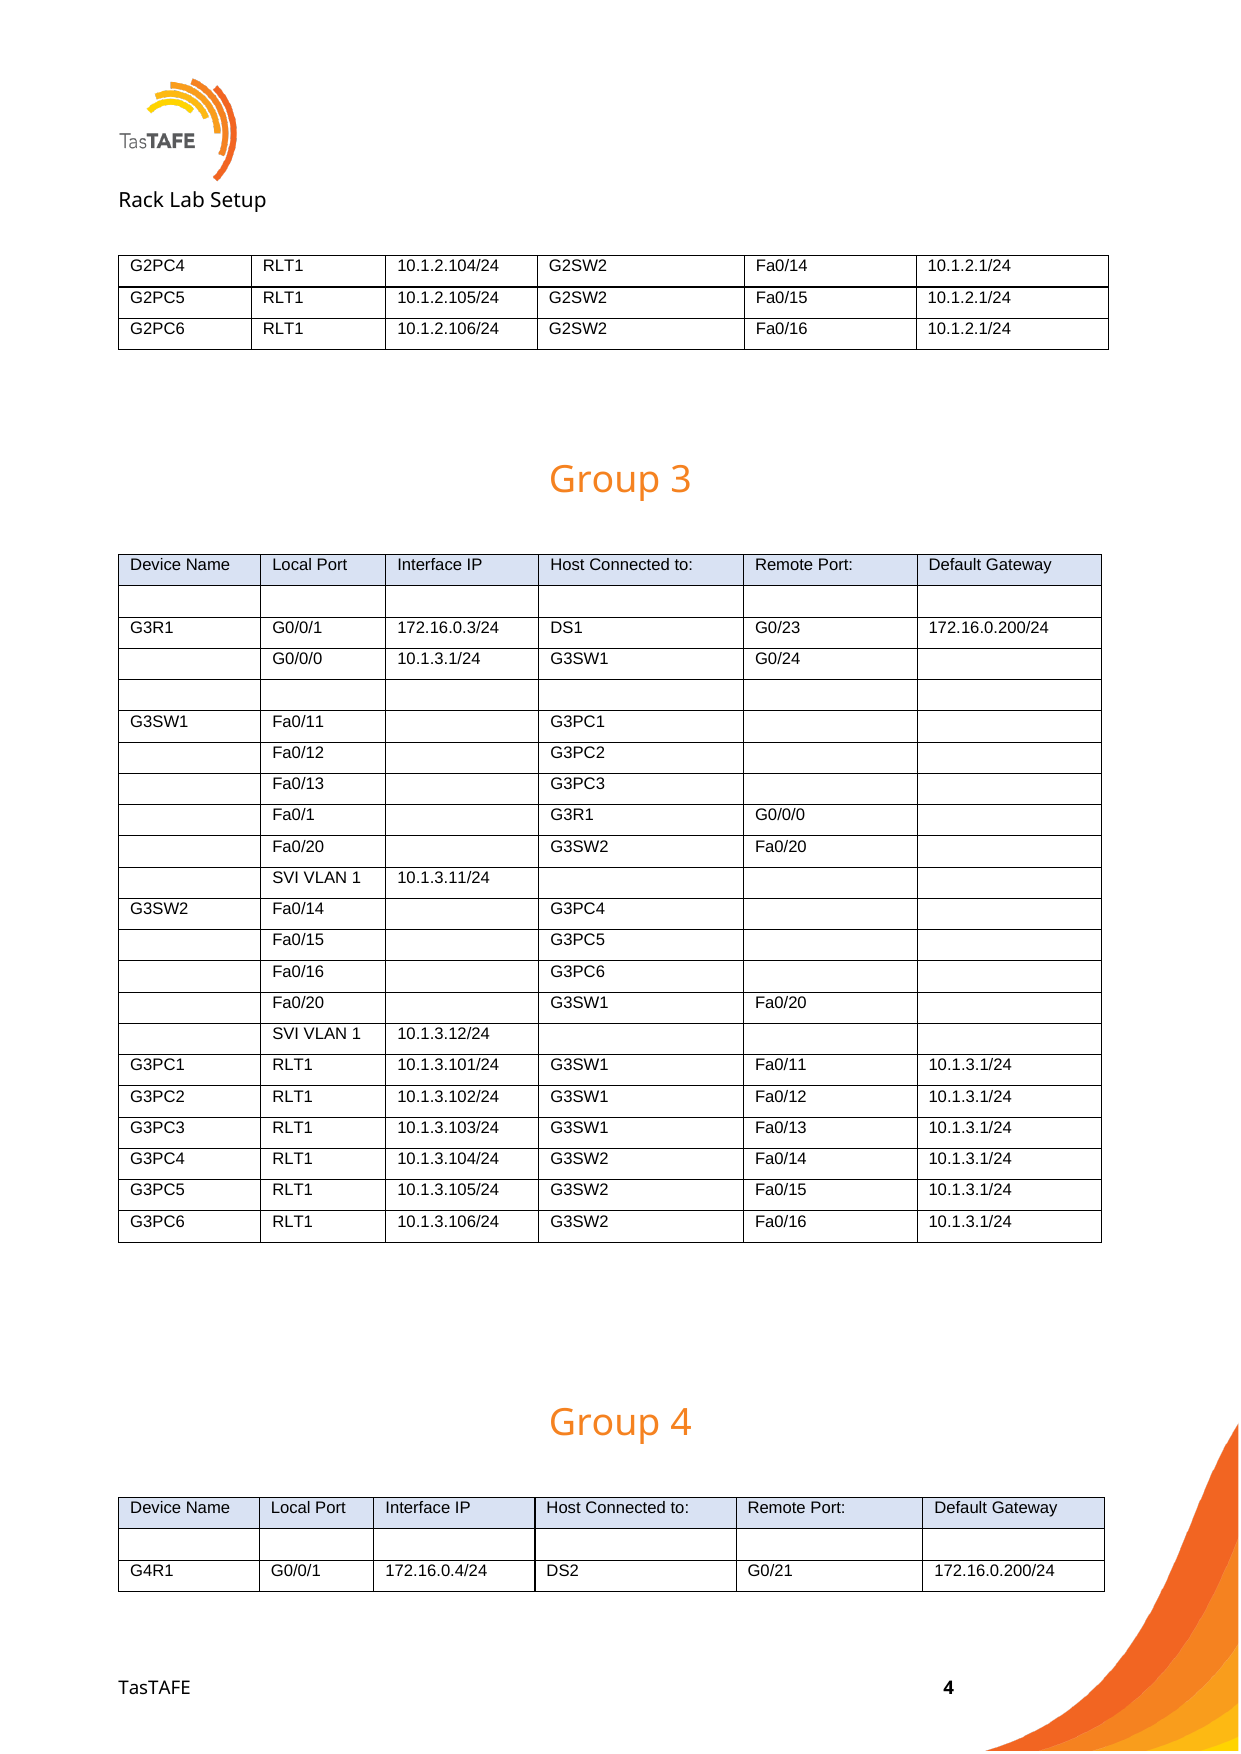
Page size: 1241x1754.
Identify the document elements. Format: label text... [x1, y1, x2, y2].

table_cell G3SW1 [539, 993, 743, 1023]
table_cell G2SW2 [538, 288, 744, 318]
table_cell [744, 930, 917, 960]
table_cell [119, 961, 260, 992]
table_cell 10.1.2.1/24 [917, 256, 1108, 286]
table_cell 10.1.3.12/24 [386, 1024, 538, 1054]
table_cell Fa0/13 [261, 774, 385, 804]
table_cell G0/0/0 [744, 805, 917, 835]
table_header Device Name [119, 555, 260, 585]
table_header Host Connected to: [536, 1498, 736, 1528]
table_cell 10.1.3.1/24 [918, 1149, 1101, 1179]
table_cell [119, 1529, 259, 1559]
table_cell [261, 586, 385, 617]
table_cell 10.1.3.102/24 [386, 1086, 538, 1117]
table_cell RLT1 [261, 1149, 385, 1179]
table_cell G3SW2 [539, 1211, 743, 1242]
table_cell 10.1.2.1/24 [917, 288, 1108, 318]
table_cell G0/24 [744, 649, 917, 679]
table_cell [918, 805, 1101, 835]
table_cell 10.1.2.106/24 [386, 319, 537, 349]
table_cell [386, 805, 538, 835]
table_cell G3SW1 [539, 1055, 743, 1085]
table_cell 10.1.3.105/24 [386, 1180, 538, 1210]
table_cell [918, 961, 1101, 992]
table_cell [539, 1024, 743, 1054]
table_header Host Connected to: [539, 555, 743, 585]
table_cell [386, 711, 538, 742]
table_cell [386, 680, 538, 710]
table_cell Fa0/11 [744, 1055, 917, 1085]
table_header Local Port [261, 555, 385, 585]
table_cell G4R1 [119, 1561, 259, 1591]
table_cell G3PC3 [539, 774, 743, 804]
table_cell Fa0/12 [744, 1086, 917, 1117]
table_cell [539, 868, 743, 898]
table_cell [744, 868, 917, 898]
table_cell Fa0/20 [744, 993, 917, 1023]
table_cell [119, 649, 260, 679]
table_cell [536, 1529, 736, 1559]
table_cell 172.16.0.3/24 [386, 618, 538, 648]
table_cell [918, 680, 1101, 710]
table_cell 172.16.0.4/24 [374, 1561, 534, 1591]
table_cell G3PC1 [539, 711, 743, 742]
table_cell [918, 836, 1101, 867]
table_cell [918, 711, 1101, 742]
table_cell [119, 993, 260, 1023]
table_cell [918, 649, 1101, 679]
subtitle Group 3 [118, 452, 1122, 503]
table_cell Fa0/16 [745, 319, 916, 349]
table_cell [386, 743, 538, 773]
table_cell Fa0/15 [744, 1180, 917, 1210]
table_cell 10.1.3.1/24 [918, 1180, 1101, 1210]
table_cell 10.1.3.101/24 [386, 1055, 538, 1085]
table_cell RLT1 [252, 319, 385, 349]
table_cell RLT1 [252, 256, 385, 286]
table_cell [386, 961, 538, 992]
table_cell 172.16.0.200/24 [923, 1561, 1104, 1591]
table_cell [918, 930, 1101, 960]
table_header Interface IP [386, 555, 538, 585]
table_cell [386, 899, 538, 929]
table_cell Fa0/16 [261, 961, 385, 992]
table_cell G0/23 [744, 618, 917, 648]
table_cell G3SW2 [539, 1180, 743, 1210]
table_cell RLT1 [261, 1055, 385, 1085]
table_cell G0/21 [737, 1561, 922, 1591]
table_cell G3PC5 [539, 930, 743, 960]
table_cell [744, 961, 917, 992]
table_cell SVI VLAN 1 [261, 868, 385, 898]
table_cell [744, 586, 917, 617]
table_cell Fa0/14 [261, 899, 385, 929]
table_header Device Name [119, 1498, 259, 1528]
table_cell 10.1.3.1/24 [918, 1086, 1101, 1117]
table_cell [119, 586, 260, 617]
table_cell G3PC1 [119, 1055, 260, 1085]
table_cell Fa0/13 [744, 1118, 917, 1148]
table_cell [119, 1024, 260, 1054]
picture [118, 73, 250, 182]
table_cell Fa0/15 [261, 930, 385, 960]
table_cell G3SW1 [119, 711, 260, 742]
table_cell G3PC5 [119, 1180, 260, 1210]
table_header Remote Port: [744, 555, 917, 585]
table_cell [744, 743, 917, 773]
picture [931, 1376, 1239, 1751]
table_cell Fa0/20 [744, 836, 917, 867]
table_cell 10.1.2.104/24 [386, 256, 537, 286]
table_cell [918, 774, 1101, 804]
table_cell G3PC6 [539, 961, 743, 992]
table_header Default Gateway [923, 1498, 1104, 1528]
table_cell 10.1.2.1/24 [917, 319, 1108, 349]
table_cell 10.1.2.105/24 [386, 288, 537, 318]
table_cell RLT1 [261, 1086, 385, 1117]
table_cell [744, 774, 917, 804]
table_cell Fa0/14 [744, 1149, 917, 1179]
table_cell [374, 1529, 534, 1559]
table_cell G3SW2 [539, 836, 743, 867]
table_cell RLT1 [252, 288, 385, 318]
table_cell DS1 [539, 618, 743, 648]
table_cell 10.1.3.106/24 [386, 1211, 538, 1242]
table_cell 10.1.3.103/24 [386, 1118, 538, 1148]
table_cell 10.1.3.1/24 [386, 649, 538, 679]
table_cell [386, 586, 538, 617]
table_cell G3PC2 [539, 743, 743, 773]
table_cell 172.16.0.200/24 [918, 618, 1101, 648]
table_cell [386, 993, 538, 1023]
table_cell G2SW2 [538, 256, 744, 286]
table_cell [119, 805, 260, 835]
table_cell [119, 836, 260, 867]
table_cell [744, 899, 917, 929]
table_cell 10.1.3.11/24 [386, 868, 538, 898]
table_cell G2PC6 [119, 319, 251, 349]
table_cell G2PC4 [119, 256, 251, 286]
table_cell [918, 868, 1101, 898]
table_cell Fa0/15 [745, 288, 916, 318]
table_cell [119, 930, 260, 960]
table_cell G3SW2 [539, 1149, 743, 1179]
table_cell G0/0/1 [260, 1561, 373, 1591]
table_cell [918, 899, 1101, 929]
table_cell Fa0/1 [261, 805, 385, 835]
table_header Remote Port: [737, 1498, 922, 1528]
table_cell [539, 586, 743, 617]
table_cell G0/0/1 [261, 618, 385, 648]
table_cell [744, 711, 917, 742]
table_cell [386, 836, 538, 867]
table_cell G2PC5 [119, 288, 251, 318]
table_cell Fa0/12 [261, 743, 385, 773]
table_cell G3PC6 [119, 1211, 260, 1242]
table_cell [744, 1024, 917, 1054]
table_cell [386, 930, 538, 960]
table_header Local Port [260, 1498, 373, 1528]
table_header Interface IP [374, 1498, 534, 1528]
table_cell [918, 1024, 1101, 1054]
table_cell DS2 [536, 1561, 736, 1591]
subtitle Group 4 [118, 1395, 1122, 1446]
table_cell [918, 993, 1101, 1023]
table_cell G3SW2 [119, 899, 260, 929]
table_cell Fa0/20 [261, 993, 385, 1023]
table_cell [737, 1529, 922, 1559]
table_cell G3SW1 [539, 1118, 743, 1148]
table_cell [261, 680, 385, 710]
table_header Default Gateway [918, 555, 1101, 585]
table_cell G3PC3 [119, 1118, 260, 1148]
table_cell Fa0/14 [745, 256, 916, 286]
table_cell [744, 680, 917, 710]
table_cell [119, 868, 260, 898]
table_cell G3SW1 [539, 649, 743, 679]
table_cell G3PC4 [119, 1149, 260, 1179]
table_cell Fa0/11 [261, 711, 385, 742]
table_cell RLT1 [261, 1211, 385, 1242]
table_cell G2SW2 [538, 319, 744, 349]
table_cell G3SW1 [539, 1086, 743, 1117]
table_cell 10.1.3.1/24 [918, 1211, 1101, 1242]
table_cell 10.1.3.104/24 [386, 1149, 538, 1179]
table_cell [119, 743, 260, 773]
table_cell RLT1 [261, 1180, 385, 1210]
table_cell [918, 743, 1101, 773]
table_cell RLT1 [261, 1118, 385, 1148]
table_cell G3R1 [119, 618, 260, 648]
table_cell 10.1.3.1/24 [918, 1055, 1101, 1085]
table_cell G0/0/0 [261, 649, 385, 679]
table_cell Fa0/16 [744, 1211, 917, 1242]
table_cell SVI VLAN 1 [261, 1024, 385, 1054]
table_cell [918, 586, 1101, 617]
table_cell [539, 680, 743, 710]
table_cell G3R1 [539, 805, 743, 835]
table_cell 10.1.3.1/24 [918, 1118, 1101, 1148]
table_cell [386, 774, 538, 804]
table_cell G3PC4 [539, 899, 743, 929]
table_cell Fa0/20 [261, 836, 385, 867]
table_cell [923, 1529, 1104, 1559]
table_cell [119, 774, 260, 804]
table_cell G3PC2 [119, 1086, 260, 1117]
table_cell [119, 680, 260, 710]
table_cell [260, 1529, 373, 1559]
